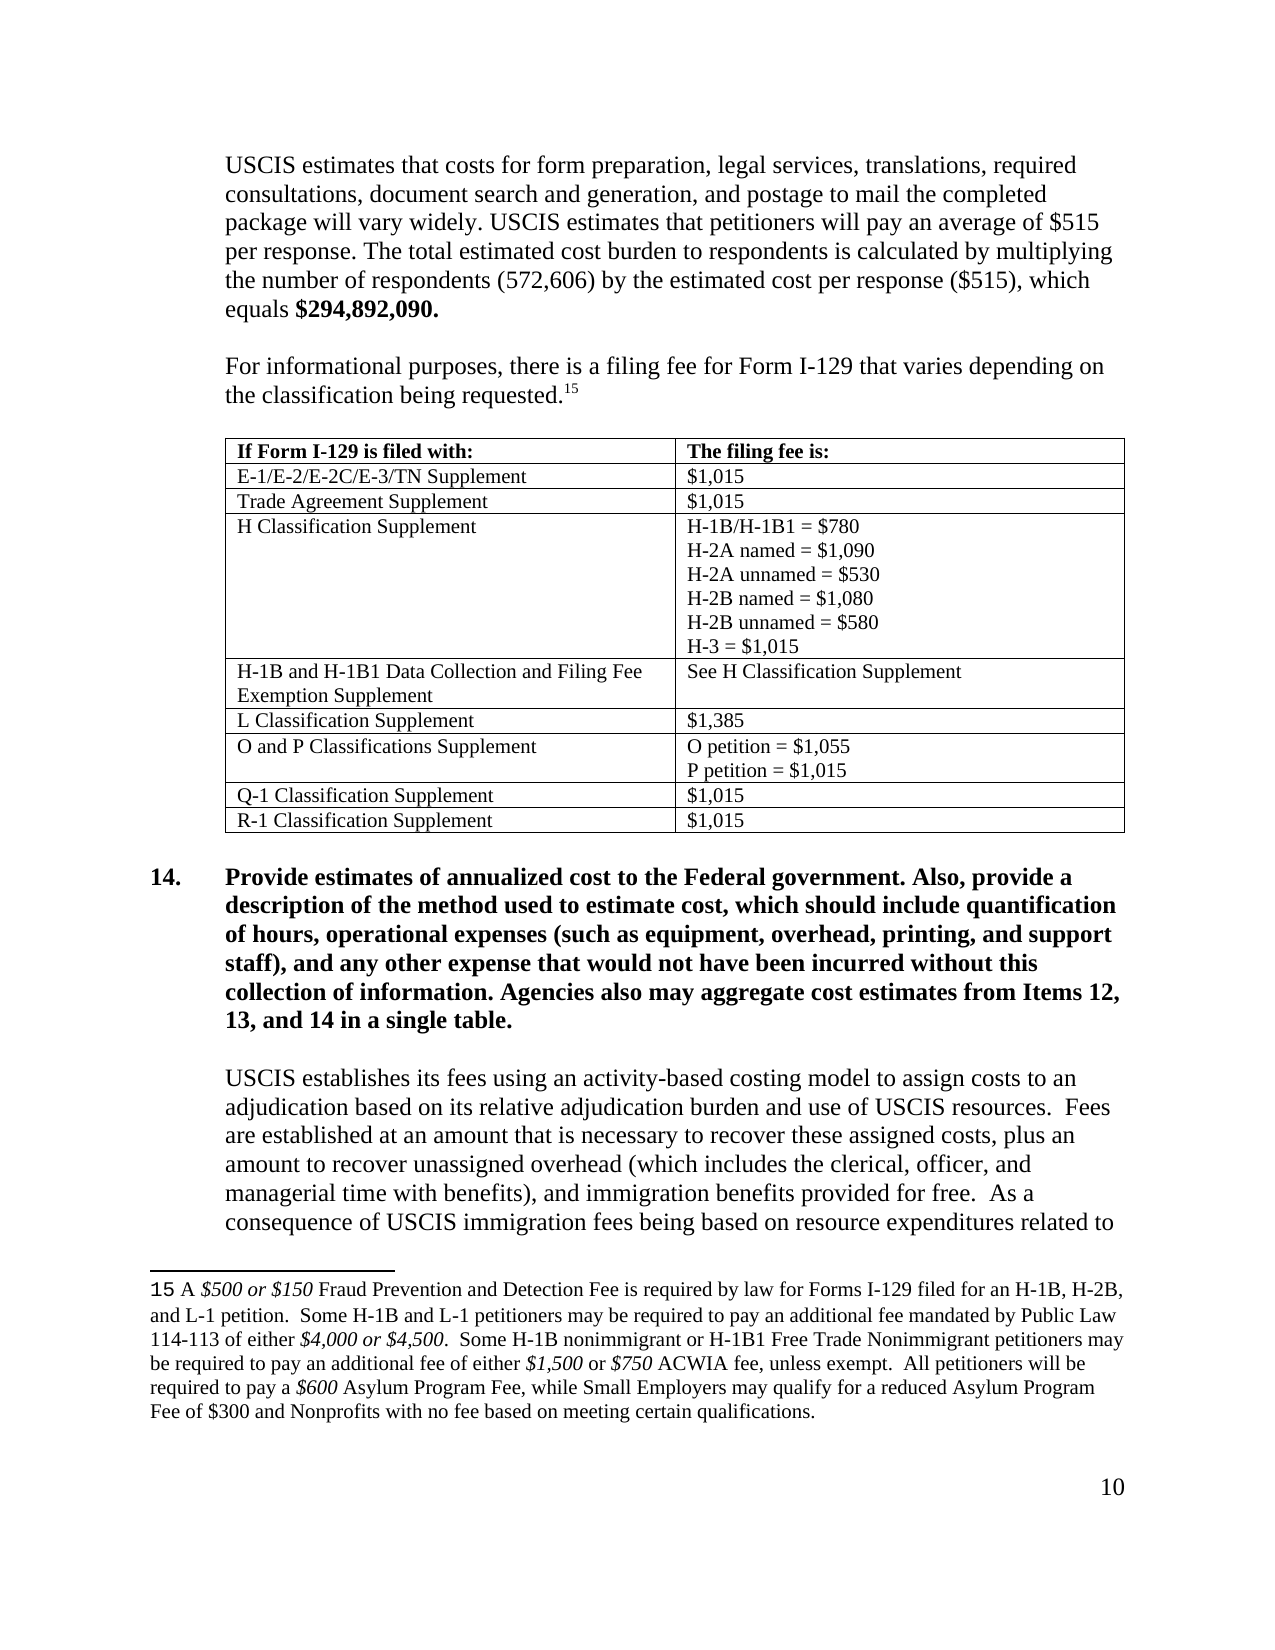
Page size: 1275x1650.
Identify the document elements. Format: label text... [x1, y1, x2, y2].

table_header The filing fee is: [676, 439, 1124, 463]
table_cell R-1 Classification Supplement [226, 808, 675, 832]
table_cell H Classification Supplement [226, 514, 675, 658]
table_cell O and P Classifications Supplement [226, 734, 675, 782]
text For informational purposes, there is a filing fee for Form I-129 that varies depending on the classification being requested. [225, 351, 1125, 409]
table_cell $1,385 [676, 709, 1124, 732]
table_cell E-1/E-2/E-2C/E-3/TN Supplement [226, 464, 675, 488]
text 14. Provide estimates of annualized cost to the Federal government. Also, provide a description of the method used to estimate cost, which should include quantification of hours, operational expenses (such as equipment, overhead, printing, and support staff), and any other expense that would not have been incurred without this collection of information. Agencies also may aggregate cost estimates from Items 12, 13, and 14 in a single table. [150, 862, 1125, 1034]
table_cell $1,015 [676, 489, 1124, 513]
table_cell L Classification Supplement [226, 709, 675, 732]
table_cell $1,015 [676, 783, 1124, 807]
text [225, 1063, 1125, 1235]
table_cell O petition = $1,055 P petition = $1,015 [676, 734, 1124, 782]
table_cell Q-1 Classification Supplement [226, 783, 675, 807]
table_cell H-1B and H-1B1 Data Collection and Filing Fee Exemption Supplement [226, 659, 675, 707]
table_cell $1,015 [676, 464, 1124, 488]
table_cell See H Classification Supplement [676, 659, 1124, 707]
text USCIS estimates that costs for form preparation, legal services, translations, required consultations, document search and generation, and postage to mail the completed package will vary widely. USCIS estimates that petitioners will pay an average of $515 per response. The total estimated cost burden to respondents is calculated by multiplying the number of respondents (572,606) by the estimated cost per response ($515), which equals $294,892,090. [225, 150, 1125, 322]
table_cell $1,015 [676, 808, 1124, 832]
table_header If Form I-129 is filed with: [226, 439, 675, 463]
table_cell Trade Agreement Supplement [226, 489, 675, 513]
table_cell H-1B/H-1B1 = $780 H-2A named = $1,090 H-2A unnamed = $530 H-2B named = $1,080 H-2B unnamed = $580 H-3 = $1,015 [676, 514, 1124, 658]
